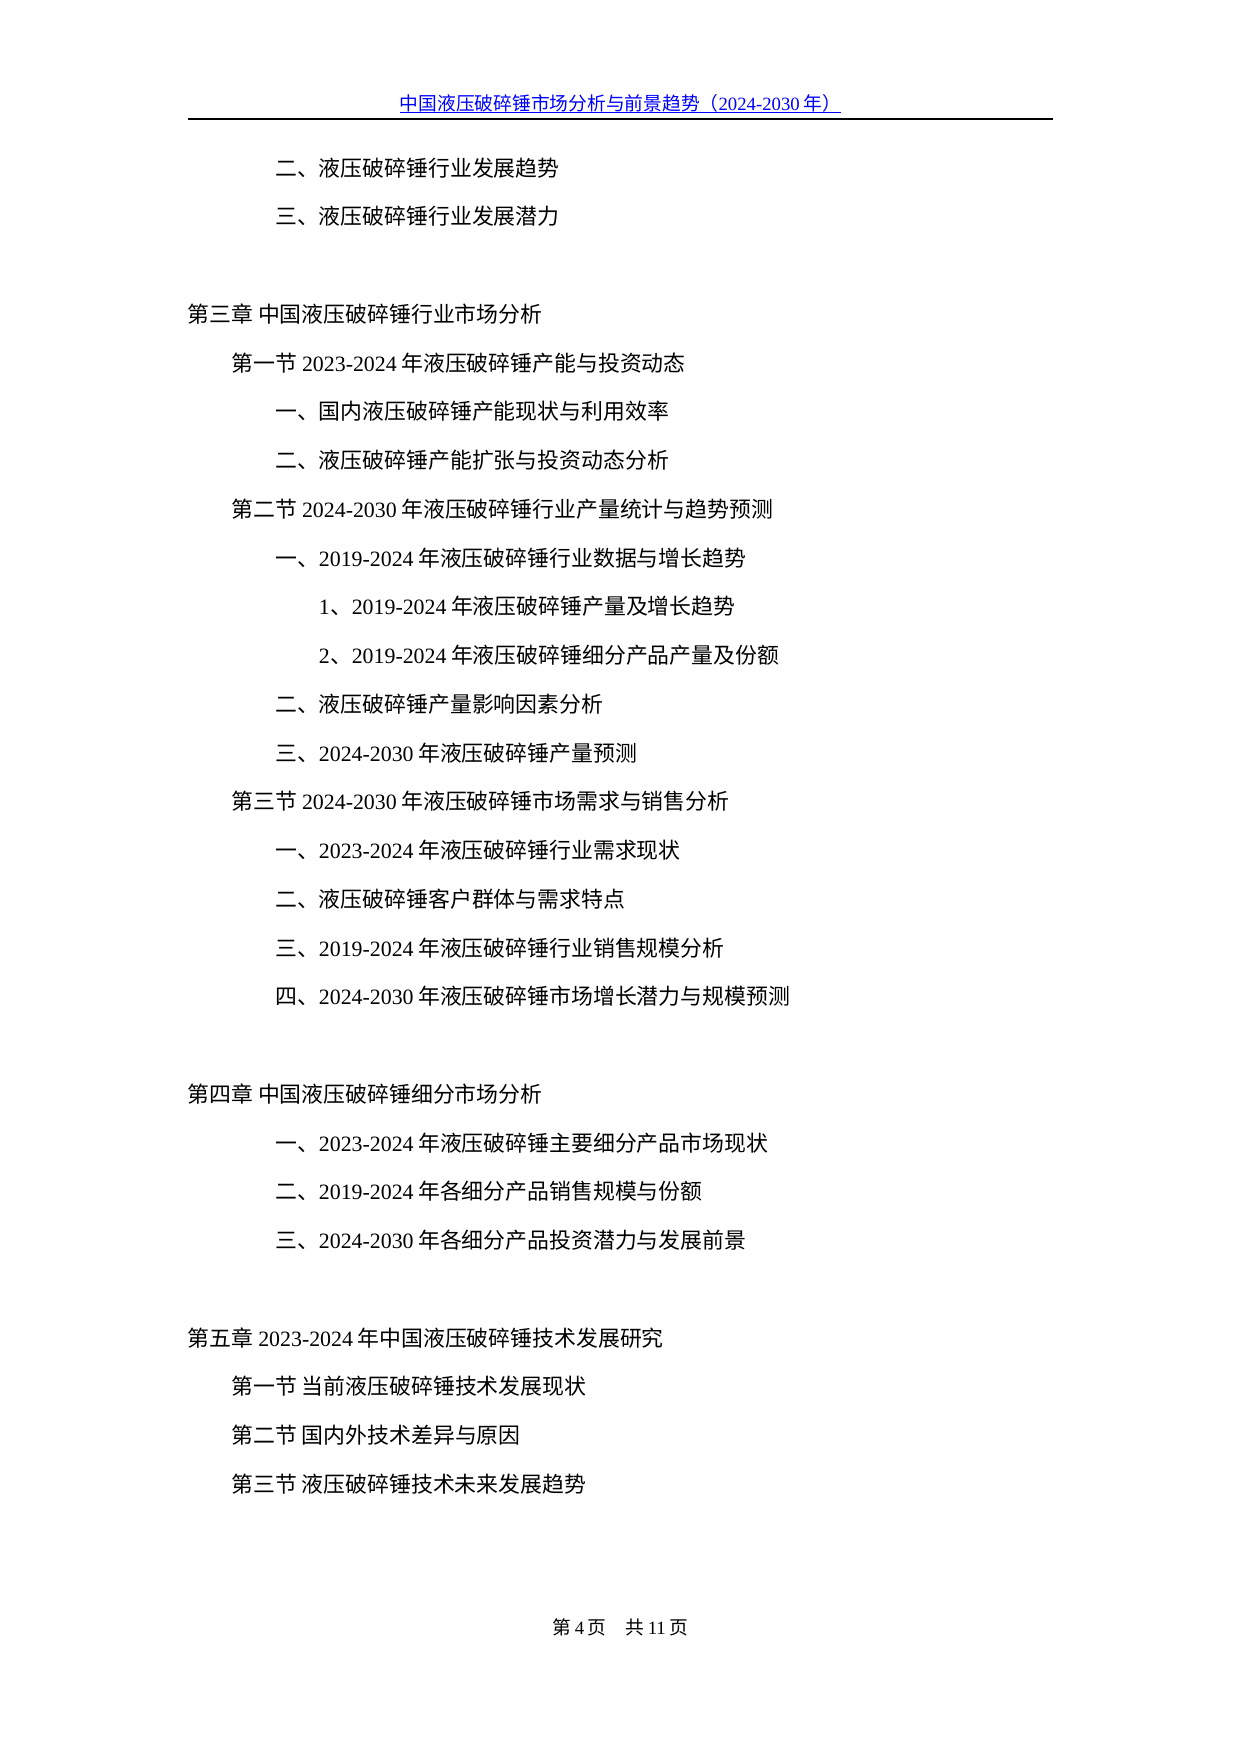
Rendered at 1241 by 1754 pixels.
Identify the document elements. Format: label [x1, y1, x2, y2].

text [187, 150, 1053, 1499]
